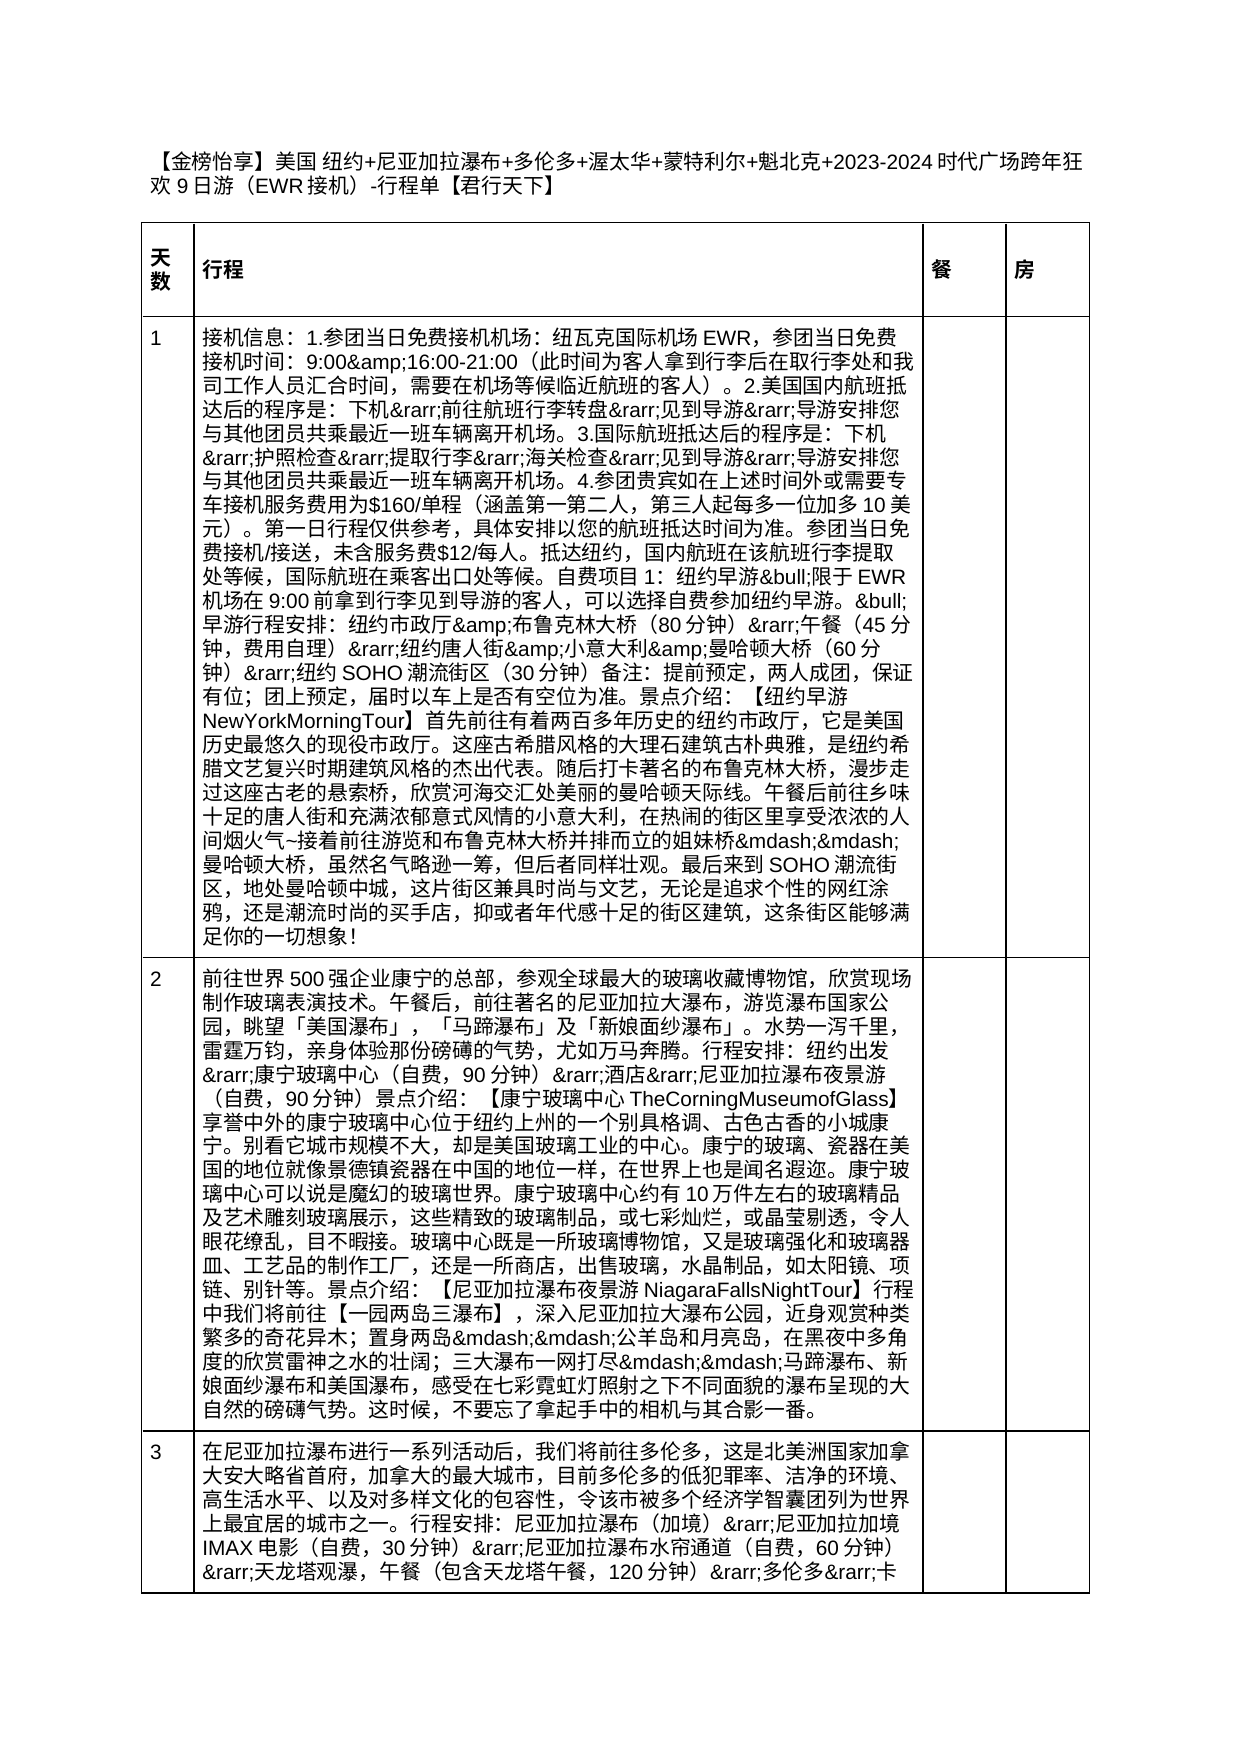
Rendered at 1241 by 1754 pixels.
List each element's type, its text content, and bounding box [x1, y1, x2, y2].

table_cell 接机信息：1.参团当日免费接机机场：纽瓦克国际机场EWR，参团当日免费接机时间：9:00&amp;16:00-21:00（此时间为客人拿到行李后在取行李处和我司工作人员汇合时间，需要在机场等候临近航班的客人）。2.美国国内航班抵达后的程序是：下机&rarr;前往航班行李转盘&rarr;见到导游&rarr;导游安排您与其他团员共乘最近一班车辆离开机场。3.国际航班抵达后的程序是：下机&rarr;护照检查&rarr;提取行李&rarr;海关检查&rarr;见到导游&rarr;导游安排您与其他团员共乘最近一班车辆离开机场。4.参团贵宾如在上述时间外或需要专车接机服务费用为$160/单程（涵盖第一第二人，第三人起每多一位加多10美元）。第一日行程仅供参考，具体安排以您的航班抵达时间为准。参团当日免费接机/接送，未含服务费$12/每人。抵达纽约，国内航班在该航班行李提取处等候，国际航班在乘客出口处等候。自费项目1：纽约早游&bull;限于EWR机场在9:00前拿到行李见到导游的客人，可以选择自费参加纽约早游。&bull;早游行程安排：纽约市政厅&amp;布鲁克林大桥（80分钟）&rarr;午餐（45分钟，费用自理）&rarr;纽约唐人街&amp;小意大利&amp;曼哈顿大桥（60分钟）&rarr;纽约SOHO潮流街区（30分钟）备注：提前预定，两人成团，保证有位；团上预定，届时以车上是否有空位为准。景点介绍：【纽约早游NewYorkMorningTour】首先前往有着两百多年历史的纽约市政厅，它是美国历史最悠久的现役市政厅。这座古希腊风格的大理石建筑古朴典雅，是纽约希腊文艺复兴时期建筑风格的杰出代表。随后打卡著名的布鲁克林大桥，漫步走过这座古老的悬索桥，欣赏河海交汇处美丽的曼哈顿天际线。午餐后前往乡味十足的唐人街和充满浓郁意式风情的小意大利，在热闹的街区里享受浓浓的人间烟火气~接着前往游览和布鲁克林大桥并排而立的姐妹桥&mdash;&mdash;曼哈顿大桥，虽然名气略逊一筹，但后者同样壮观。最后来到SOHO潮流街区，地处曼哈顿中城，这片街区兼具时尚与文艺，无论是追求个性的网红涂鸦，还是潮流时尚的买手店，抑或者年代感十足的街区建筑，这条街区能够满足你的一切想象！ [195, 317, 922, 957]
table_cell [924, 317, 1005, 957]
text 【金榜怡享】美国 纽约+尼亚加拉瀑布+多伦多+渥太华+蒙特利尔+魁北克+2023-2024时代广场跨年狂欢 9日游（EWR接机）-行程单【君行天下】 [150, 150, 1090, 198]
table_cell 2 [142, 958, 193, 1430]
table_cell 1 [142, 317, 193, 957]
table_cell [1007, 317, 1089, 957]
table_header 天数 [142, 223, 194, 316]
table_cell [924, 1432, 1005, 1592]
table_cell [1007, 958, 1089, 1430]
table_header 餐 [924, 223, 1006, 316]
table_header 房 [1007, 223, 1089, 316]
table_cell 3 [142, 1431, 193, 1592]
table_cell 前往世界500强企业康宁的总部，参观全球最大的玻璃收藏博物馆，欣赏现场制作玻璃表演技术。午餐后，前往著名的尼亚加拉大瀑布，游览瀑布国家公园，眺望「美国瀑布」，「马蹄瀑布」及「新娘面纱瀑布」。水势一泻千里，雷霆万钧，亲身体验那份磅礡的气势，尤如万马奔腾。行程安排：纽约出发&rarr;康宁玻璃中心（自费，90分钟）&rarr;酒店&rarr;尼亚加拉瀑布夜景游（自费，90分钟）景点介绍：【康宁玻璃中心TheCorningMuseumofGlass】享誉中外的康宁玻璃中心位于纽约上州的一个别具格调、古色古香的小城康宁。别看它城市规模不大，却是美国玻璃工业的中心。康宁的玻璃、瓷器在美国的地位就像景德镇瓷器在中国的地位一样，在世界上也是闻名遐迩。康宁玻璃中心可以说是魔幻的玻璃世界。康宁玻璃中心约有10万件左右的玻璃精品及艺术雕刻玻璃展示，这些精致的玻璃制品，或七彩灿烂，或晶莹剔透，令人眼花缭乱，目不暇接。玻璃中心既是一所玻璃博物馆，又是玻璃强化和玻璃器皿、工艺品的制作工厂，还是一所商店，出售玻璃，水晶制品，如太阳镜、项链、别针等。景点介绍：【尼亚加拉瀑布夜景游NiagaraFallsNightTour】行程中我们将前往【一园两岛三瀑布】，深入尼亚加拉大瀑布公园，近身观赏种类繁多的奇花异木；置身两岛&mdash;&mdash;公羊岛和月亮岛，在黑夜中多角度的欣赏雷神之水的壮阔；三大瀑布一网打尽&mdash;&mdash;马蹄瀑布、新娘面纱瀑布和美国瀑布，感受在七彩霓虹灯照射之下不同面貌的瀑布呈现的大自然的磅礴气势。这时候，不要忘了拿起手中的相机与其合影一番。 [195, 958, 922, 1430]
table_cell [924, 958, 1005, 1430]
table_header 行程 [195, 223, 923, 316]
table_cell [195, 1432, 922, 1592]
table_cell [1007, 1432, 1089, 1592]
